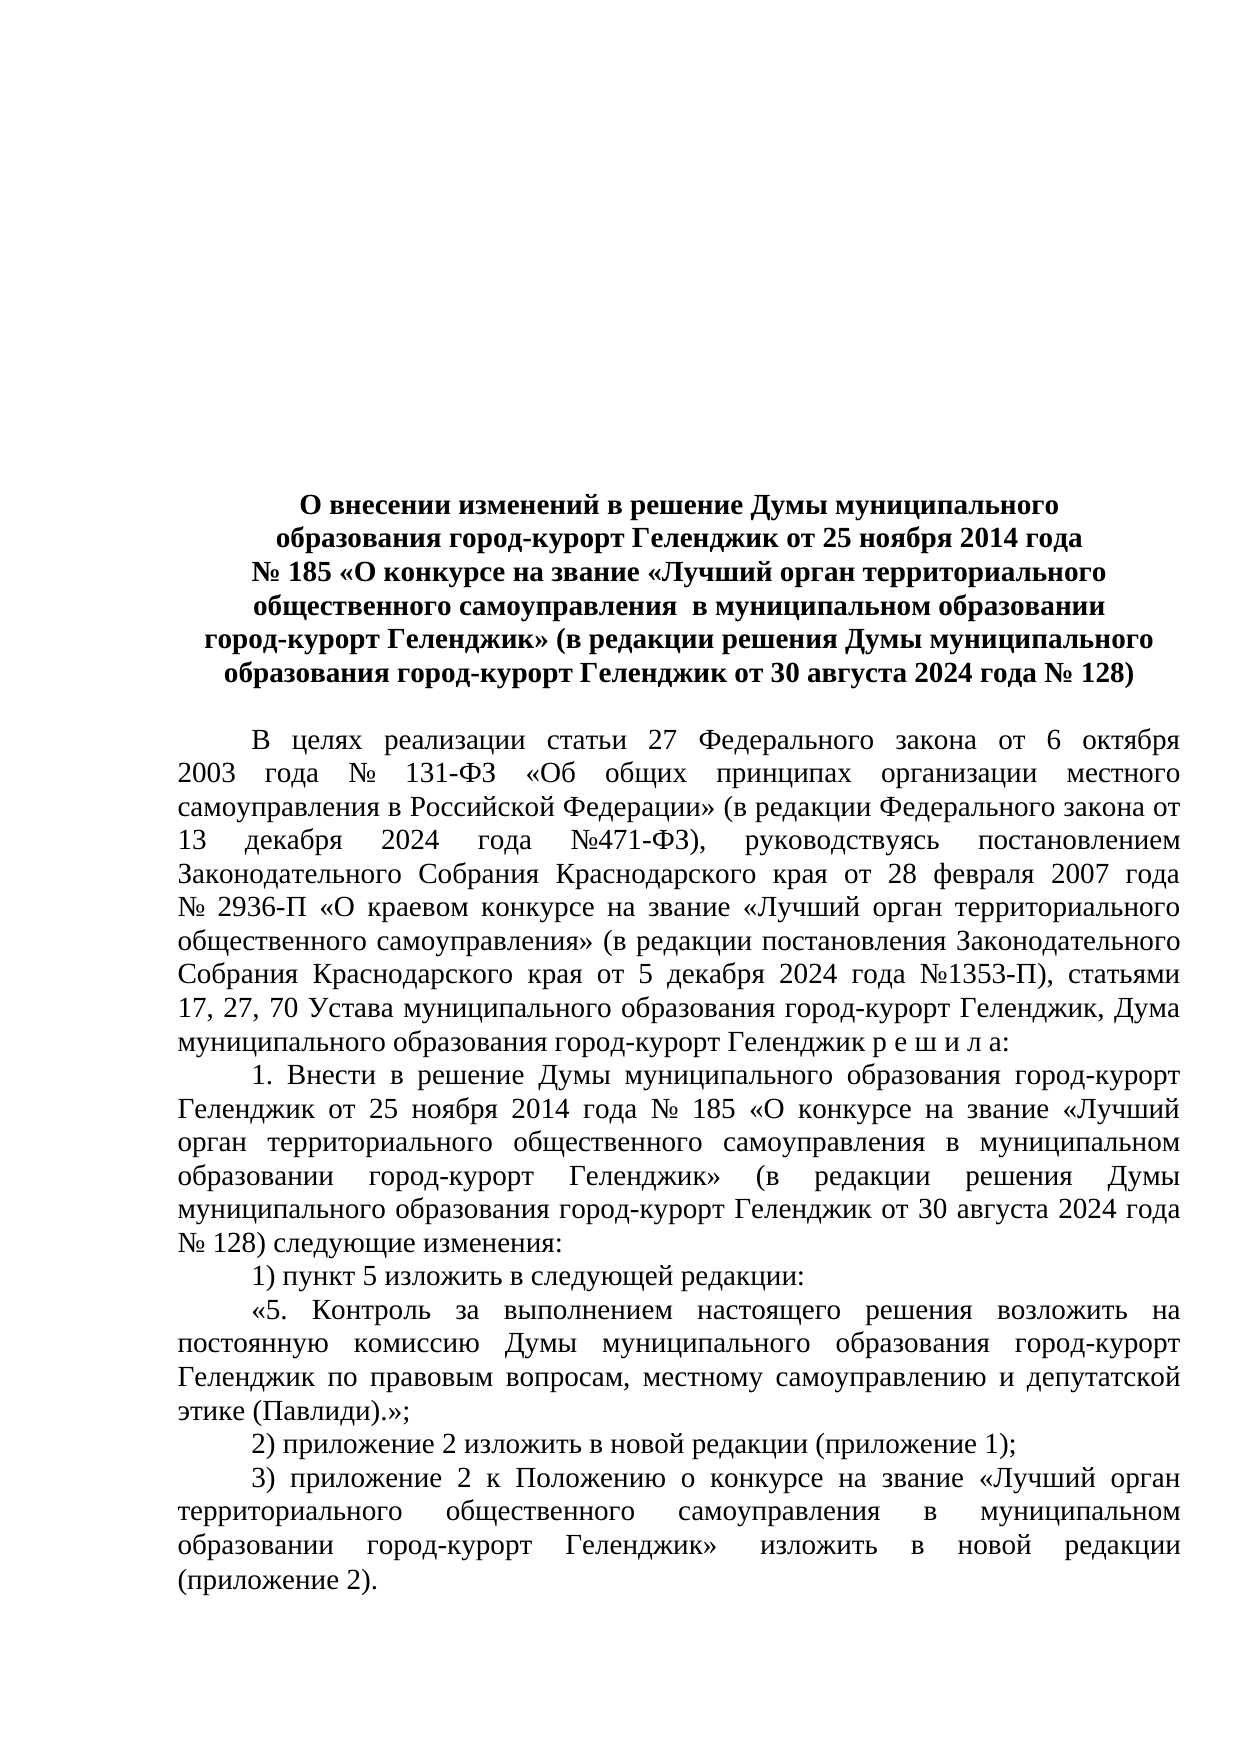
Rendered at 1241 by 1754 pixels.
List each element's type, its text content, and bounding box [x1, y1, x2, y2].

text «5. Контроль за выполнением настоящего решения возложить на постоянную комиссию Думы муниципального образования город-курорт Геленджик по правовым вопросам, местному самоуправлению и депутатской этике (Павлиди).»; [177, 1292, 1181, 1426]
text О внесении изменений в решение Думы муниципального [177, 487, 1181, 521]
text № 185 «О конкурсе на звание «Лучший орган территориального общественного самоуправления в муниципальном образовании [177, 554, 1181, 621]
text 2) приложение 2 изложить в новой редакции (приложение 1); [177, 1426, 1181, 1460]
text 1. Внести в решение Думы муниципального образования город-курорт Геленджик от 25 ноября 2014 года № 185 «О конкурсе на звание «Лучший орган территориального общественного самоуправления в муниципальном образовании город-курорт Геленджик» (в редакции решения Думы муниципального образования город-курорт Геленджик от 30 августа 2024 года № 128) следующие изменения: [177, 1057, 1181, 1258]
text город-курорт Геленджик» (в редакции решения Думы муниципального образования город-курорт Геленджик от 30 августа 2024 года № 128) [177, 621, 1181, 688]
text 1) пункт 5 изложить в следующей редакции: [177, 1258, 1181, 1292]
text образования город-курорт Геленджик от 25 ноября 2014 года [177, 521, 1181, 554]
text 3) приложение 2 к Положению о конкурсе на звание «Лучший орган территориального общественного самоуправления в муниципальном образовании город-курорт Геленджик» изложить в новой редакции (приложение 2). [177, 1460, 1181, 1596]
text В целях реализации статьи 27 Федерального закона от 6 октября 2003 года № 131-ФЗ «Об общих принципах организации местного самоуправления в Российской Федерации» (в редакции Федерального закона от 13 декабря 2024 года №471-ФЗ), руководствуясь постановлением Законодательного Собрания Краснодарского края от 28 февраля 2007 года № 2936-П «О краевом конкурсе на звание «Лучший орган территориального общественного самоуправления» (в редакции постановления Законодательного Собрания Краснодарского края от 5 декабря 2024 года №1353-П), статьями 17, 27, 70 Устава муниципального образования город-курорт Геленджик, Дума муниципального образования город-курорт Геленджик р е ш и л а: [177, 722, 1181, 1057]
